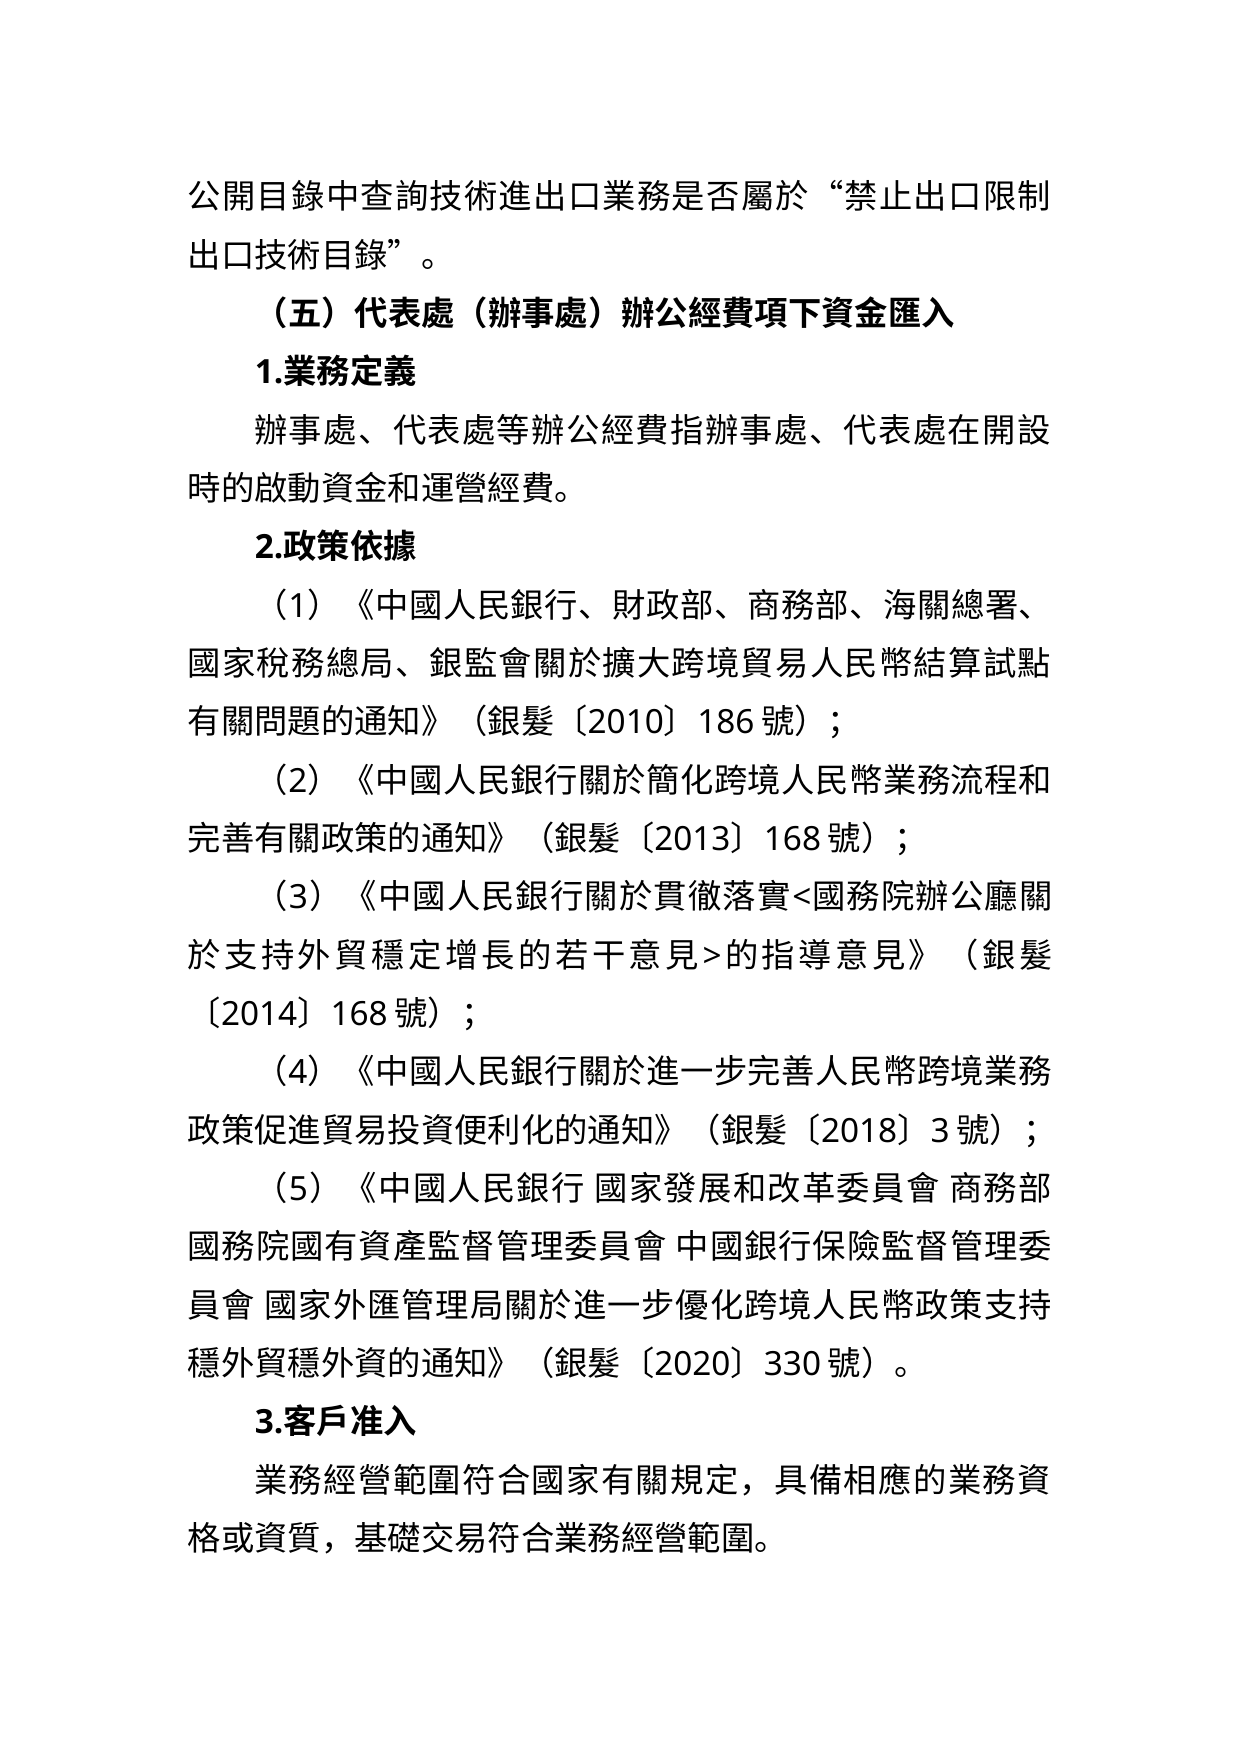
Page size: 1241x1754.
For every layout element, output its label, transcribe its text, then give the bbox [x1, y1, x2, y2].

text 1.業務定義 [187, 337, 1053, 395]
text 辦事處、代表處等辦公經費指辦事處、代表處在開設時的啟動資金和運營經費。 [187, 395, 1053, 512]
subtitle （五）代表處（辦事處）辦公經費項下資金匯入 [187, 279, 1053, 337]
text 3.客戶准入 [187, 1387, 1053, 1445]
text （5）《中國人民銀行 國家發展和改革委員會 商務部 國務院國有資產監督管理委員會 中國銀行保險監督管理委員會 國家外匯管理局關於進一步優化跨境人民幣政策支持穩外貿穩外資的通知》（銀髮〔2020〕330號）。 [187, 1154, 1053, 1387]
text （1）《中國人民銀行、財政部、商務部、海關總署、國家稅務總局、銀監會關於擴大跨境貿易人民幣結算試點有關問題的通知》（銀髮〔2010〕186號）； [187, 570, 1053, 745]
text （4）《中國人民銀行關於進一步完善人民幣跨境業務政策促進貿易投資便利化的通知》（銀髮〔2018〕3號）； [187, 1037, 1053, 1154]
text 業務經營範圍符合國家有關規定，具備相應的業務資格或資質，基礎交易符合業務經營範圍。 [187, 1445, 1053, 1562]
text （3）《中國人民銀行關於貫徹落實<國務院辦公廳關於支持外貿穩定增長的若干意見>的指導意見》（銀髮〔2014〕168號）； [187, 862, 1053, 1037]
text （2）《中國人民銀行關於簡化跨境人民幣業務流程和完善有關政策的通知》（銀髮〔2013〕168號）； [187, 745, 1053, 862]
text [187, 162, 1053, 279]
text 2.政策依據 [187, 512, 1053, 570]
